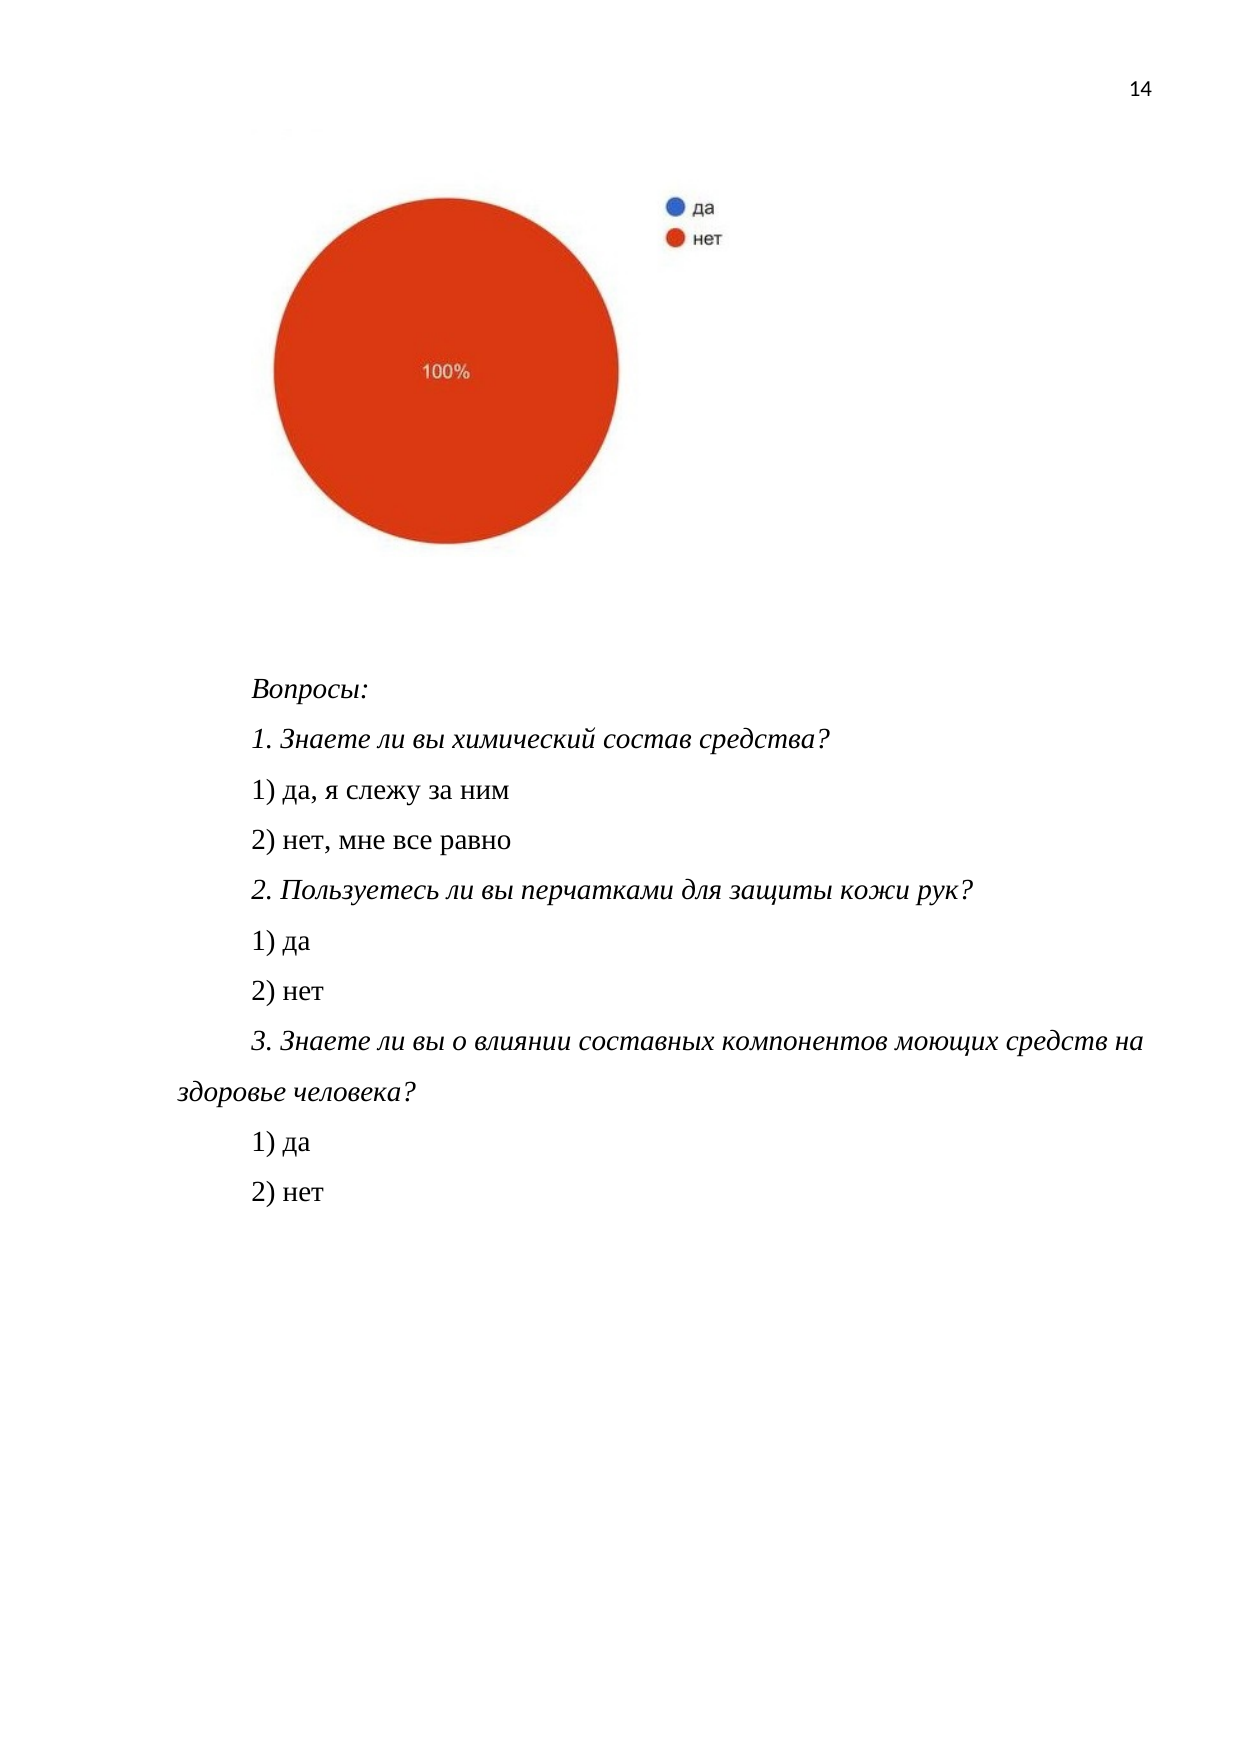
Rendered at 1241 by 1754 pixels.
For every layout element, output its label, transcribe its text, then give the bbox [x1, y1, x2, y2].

text 1) да, я слежу за ним [177, 772, 1152, 805]
text 1) да [177, 1124, 1152, 1158]
text 2) нет [177, 973, 1152, 1007]
text 3. Знаете ли вы о влиянии составных компонентов моющих средств на здоровье человека? [177, 1023, 1152, 1107]
text 1) да [177, 923, 1152, 956]
text 2) нет, мне все равно [177, 822, 1152, 856]
text Вопросы: [177, 671, 1152, 705]
text 2) нет [177, 1174, 1152, 1208]
picture [251, 129, 869, 557]
text 1. Знаете ли вы химический состав средства? [177, 722, 1152, 755]
text 2. Пользуетесь ли вы перчатками для защиты кожи рук? [177, 872, 1152, 906]
